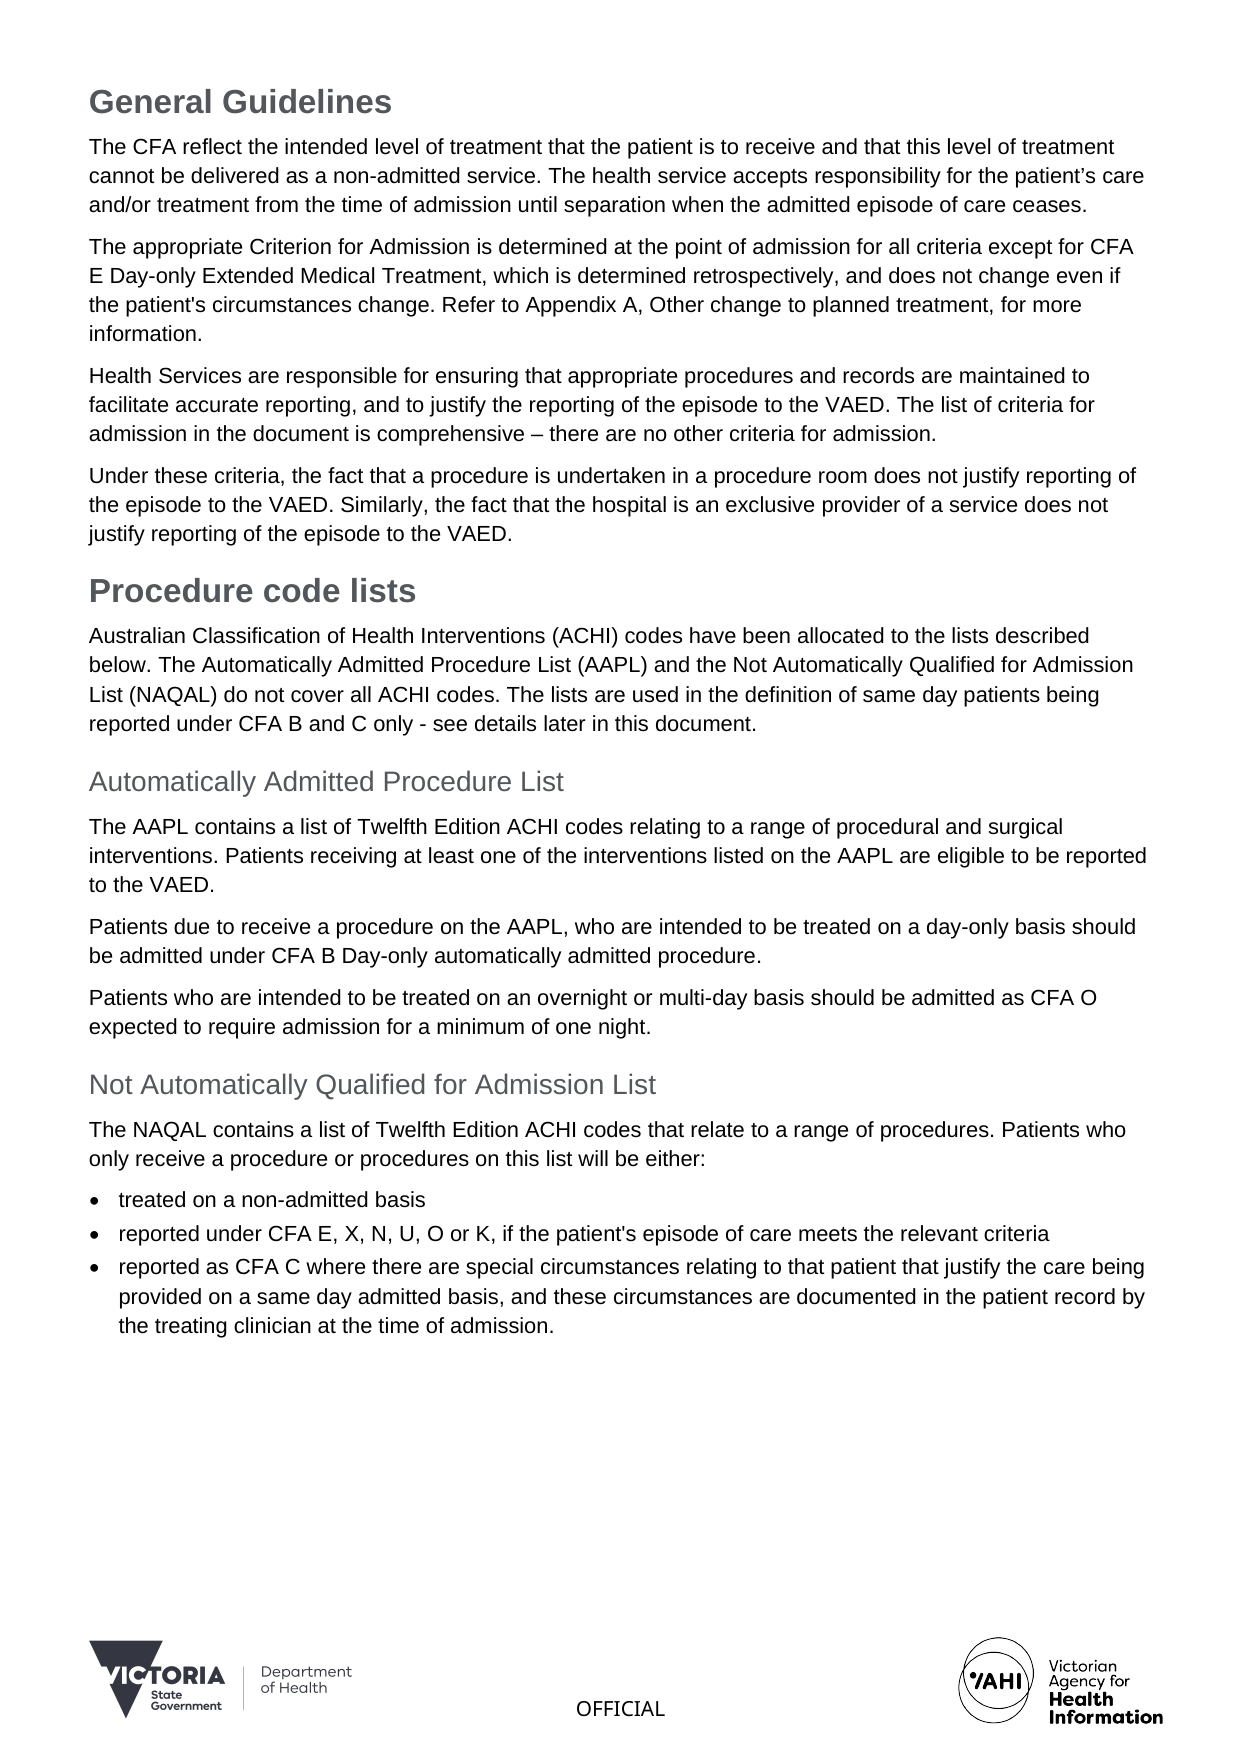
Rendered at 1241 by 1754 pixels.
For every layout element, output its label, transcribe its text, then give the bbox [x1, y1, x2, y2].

subtitle Procedure code lists [89, 571, 1152, 610]
text The NAQAL contains a list of Twelfth Edition ACHI codes that relate to a range of procedures. Patients who only receive a procedure or procedures on this list will be either: [89, 1113, 1152, 1172]
picture [0, 1595, 1241, 1754]
text treated on a non-admitted basis [89, 1184, 1152, 1213]
text Health Services are responsible for ensuring that appropriate procedures and records are maintained to facilitate accurate reporting, and to justify the reporting of the episode to the VAED. The list of criteria for admission in the document is comprehensive – there are no other criteria for admission. [89, 359, 1152, 446]
text reported as CFA C where there are special circumstances relating to that patient that justify the care being provided on a same day admitted basis, and these circumstances are documented in the patient record by the treating clinician at the time of admission. [89, 1251, 1152, 1338]
text The CFA reflect the intended level of treatment that the patient is to receive and that this level of treatment cannot be delivered as a non-admitted service. The health service accepts responsibility for the patient’s care and/or treatment from the time of admission until separation when the admitted episode of care ceases. [89, 130, 1152, 217]
text Under these criteria, the fact that a procedure is undertaken in a procedure room does not justify reporting of the episode to the VAED. Similarly, the fact that the hospital is an exclusive provider of a service does not justify reporting of the episode to the VAED. [89, 459, 1152, 546]
text Australian Classification of Health Interventions (ACHI) codes have been allocated to the lists described below. The Automatically Admitted Procedure List (AAPL) and the Not Automatically Qualified for Admission List (NAQAL) do not cover all ACHI codes. The lists are used in the definition of same day patients being reported under CFA B and C only - see details later in this document. [89, 619, 1152, 736]
text Patients due to receive a procedure on the AAPL, who are intended to be treated on a day-only basis should be admitted under CFA B Day-only automatically admitted procedure. [89, 910, 1152, 968]
subtitle Not Automatically Qualified for Admission List [89, 1068, 1152, 1101]
text The AAPL contains a list of Twelfth Edition ACHI codes relating to a range of procedural and surgical interventions. Patients receiving at least one of the interventions listed on the AAPL are eligible to be reported to the VAED. [89, 810, 1152, 897]
text The appropriate Criterion for Admission is determined at the point of admission for all criteria except for CFA E Day-only Extended Medical Treatment, which is determined retrospectively, and does not change even if the patient's circumstances change. Refer to Appendix A, Other change to planned treatment, for more information. [89, 230, 1152, 346]
subtitle Automatically Admitted Procedure List [89, 765, 1152, 797]
subtitle General Guidelines [89, 82, 1152, 120]
text reported under CFA E, X, N, U, O or K, if the patient's episode of care meets the relevant criteria [89, 1217, 1152, 1247]
text Patients who are intended to be treated on an overnight or multi-day basis should be admitted as CFA O expected to require admission for a minimum of one night. [89, 981, 1152, 1039]
